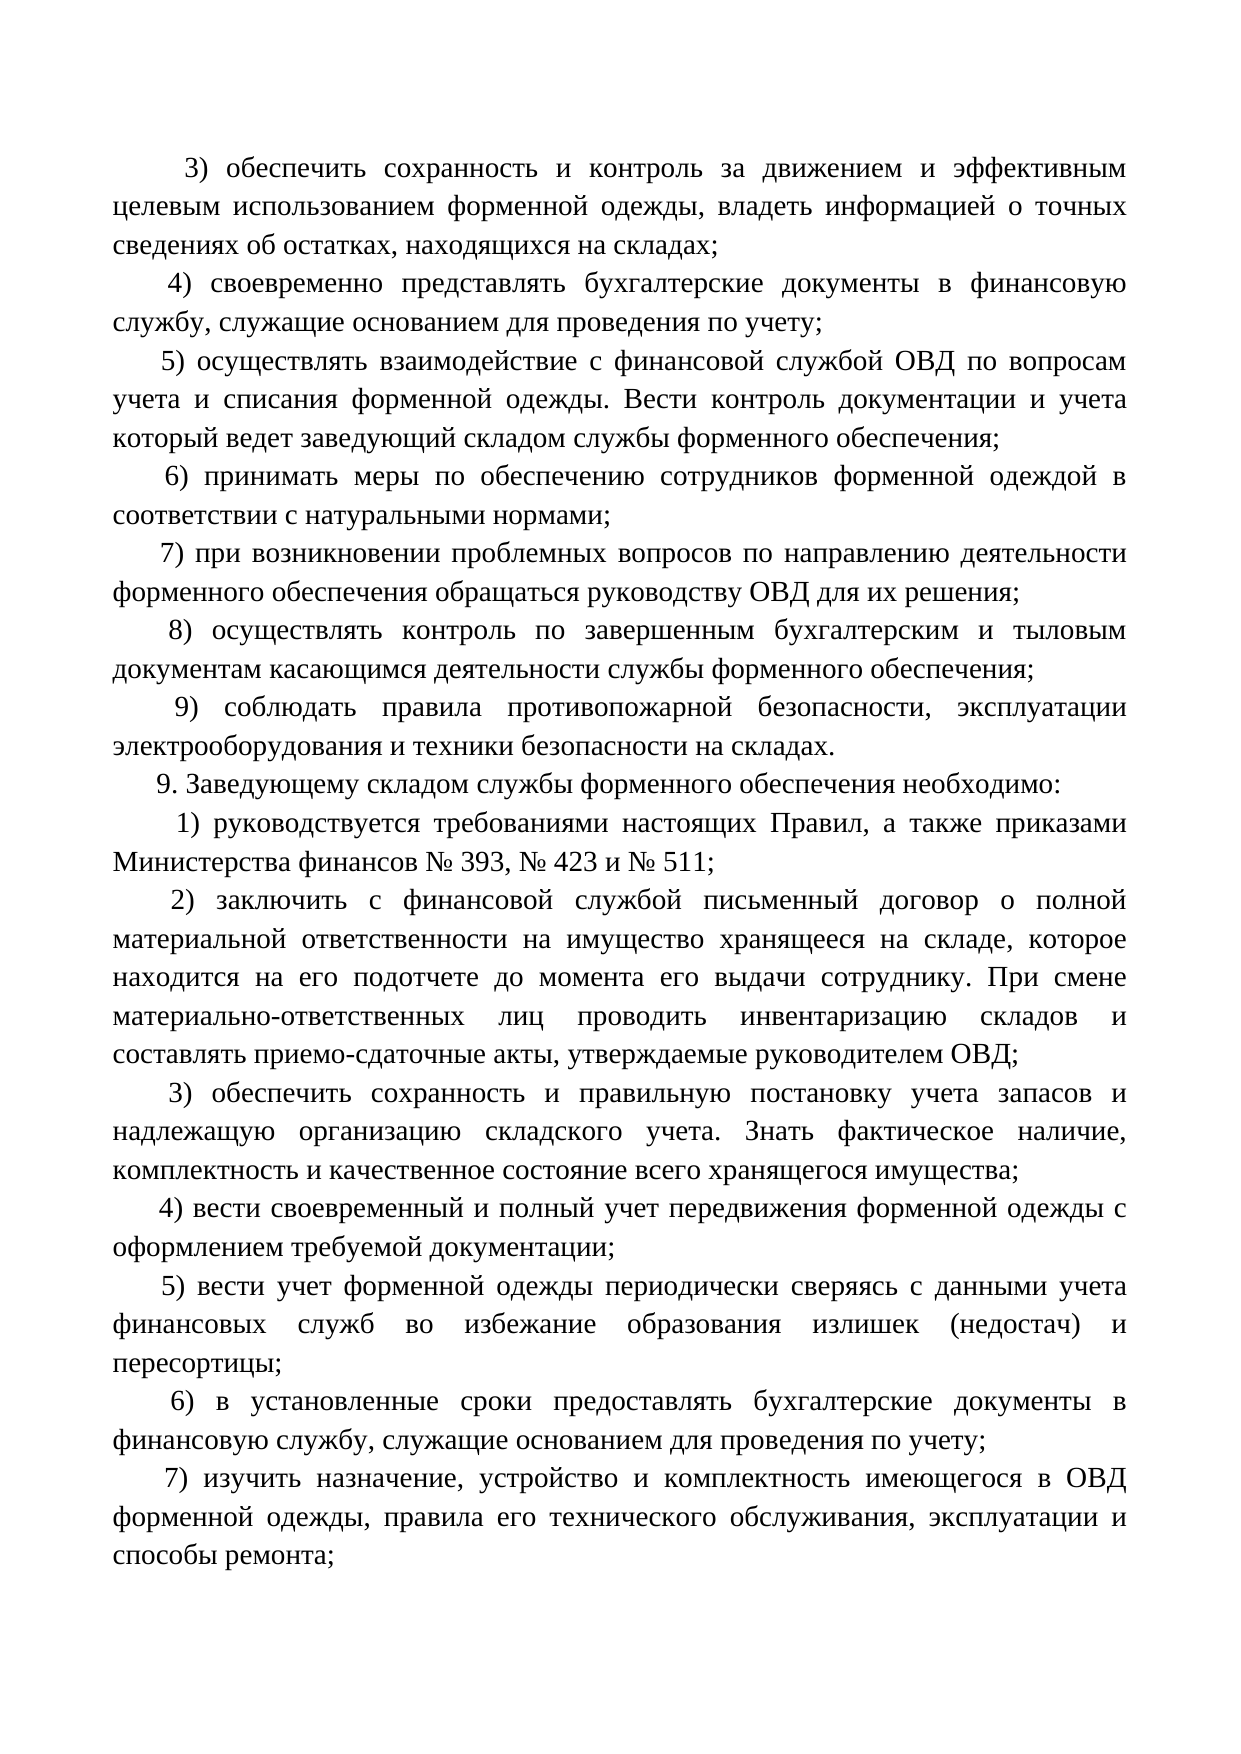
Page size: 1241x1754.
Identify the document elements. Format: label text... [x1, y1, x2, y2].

text 3) обеспечить сохранность и контроль за движением и эффективным целевым использованием форменной одежды, владеть информацией о точных сведениях об остатках, находящихся на складах; [112, 150, 1128, 261]
text 4) своевременно представлять бухгалтерские документы в финансовую службу, служащие основанием для проведения по учету; [112, 266, 1128, 338]
text 5) осуществлять взаимодействие с финансовой службой ОВД по вопросам учета и списания форменной одежды. Вести контроль документации и учета который ведет заведующий складом службы форменного обеспечения; [112, 343, 1128, 453]
text 8) осуществлять контроль по завершенным бухгалтерским и тыловым документам касающимся деятельности службы форменного обеспечения; [112, 612, 1128, 684]
text 7) изучить назначение, устройство и комплектность имеющегося в ОВД форменной одежды, правила его технического обслуживания, эксплуатации и способы ремонта; [112, 1460, 1128, 1571]
text 2) заключить с финансовой службой письменный договор о полной материальной ответственности на имущество хранящееся на складе, которое находится на его подотчете до момента его выдачи сотруднику. При смене материально-ответственных лиц проводить инвентаризацию складов и составлять приемо-сдаточные акты, утверждаемые руководителем ОВД; [112, 882, 1128, 1070]
text 4) вести своевременный и полный учет передвижения форменной одежды с оформлением требуемой документации; [112, 1191, 1128, 1263]
text 9) соблюдать правила противопожарной безопасности, эксплуатации электрооборудования и техники безопасности на складах. [112, 689, 1128, 762]
text 3) обеспечить сохранность и правильную постановку учета запасов и надлежащую организацию складского учета. Знать фактическое наличие, комплектность и качественное состояние всего хранящегося имущества; [112, 1075, 1128, 1186]
text 7) при возникновении проблемных вопросов по направлению деятельности форменного обеспечения обращаться руководству ОВД для их решения; [112, 535, 1128, 607]
text 6) принимать меры по обеспечению сотрудников форменной одеждой в соответствии с натуральными нормами; [112, 458, 1128, 530]
text 9. Заведующему складом службы форменного обеспечения необходимо: [112, 767, 1128, 800]
text 5) вести учет форменной одежды периодически сверяясь с данными учета финансовых служб во избежание образования излишек (недостач) и пересортицы; [112, 1268, 1128, 1378]
text 6) в установленные сроки предоставлять бухгалтерские документы в финансовую службу, служащие основанием для проведения по учету; [112, 1383, 1128, 1455]
text 1) руководствуется требованиями настоящих Правил, а также приказами Министерства финансов № 393, № 423 и № 511; [112, 805, 1128, 877]
